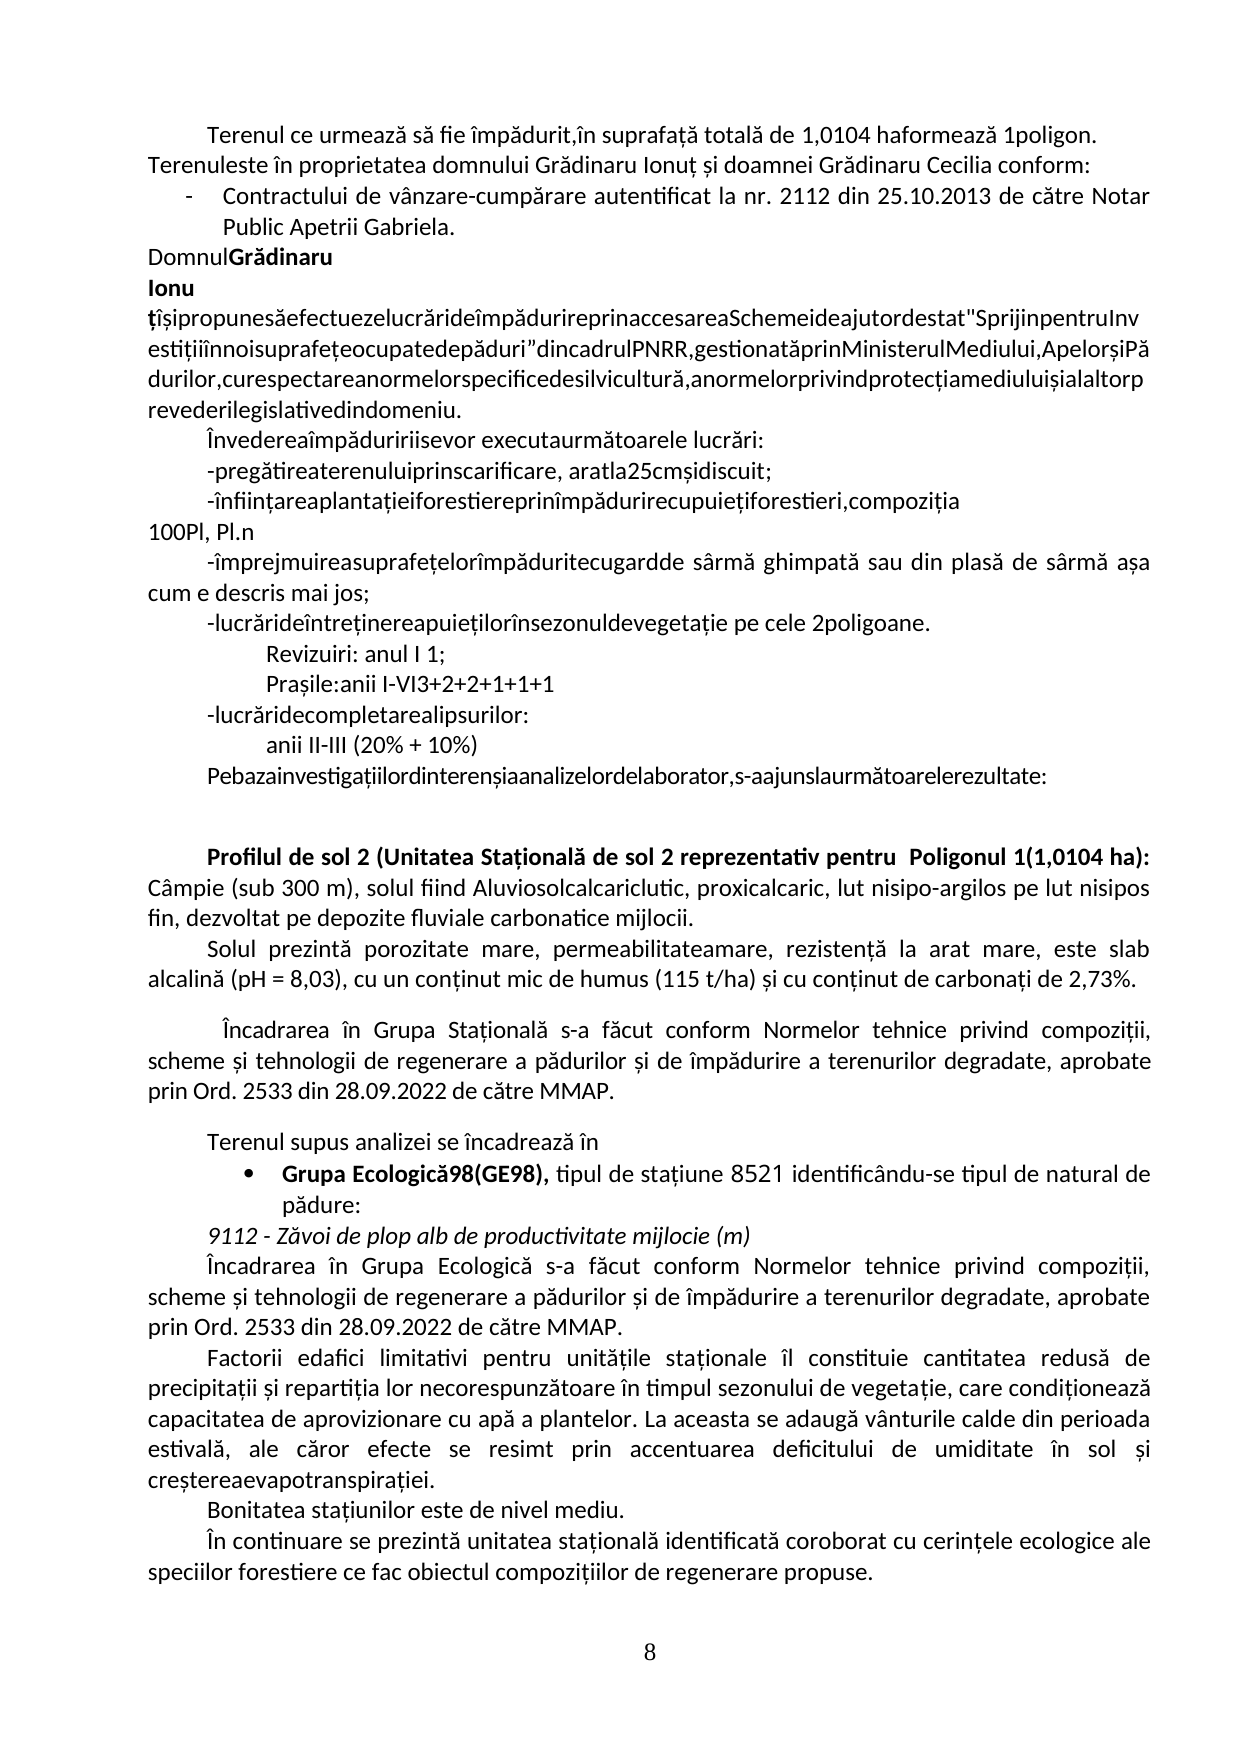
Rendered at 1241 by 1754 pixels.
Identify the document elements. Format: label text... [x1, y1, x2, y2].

text Prașile:anii I-VI3+2+2+1+1+1 [207, 668, 1152, 699]
text 9112 - Zăvoi de plop alb de productivitate mijlocie (m) [148, 1220, 1152, 1250]
text Încadrarea în Grupa Stațională s-a făcut conform Normelor tehnice privind compoziții, scheme și tehnologii de regenerare a pădurilor și de împădurire a terenurilor degradate, aprobate prin Ord. 2533 din 28.09.2022 de către MMAP. [148, 1014, 1152, 1106]
text -împrejmuireasuprafețelorîmpăduritecugardde sârmă ghimpată sau din plasă de sârmă așa cum e descris mai jos; [148, 546, 1152, 607]
text -lucrărideîntreținereapuiețilorînsezonuldevegetație pe cele 2poligoane. [148, 607, 1152, 638]
list Grupa Ecologică98(GE98), tipul de stațiune 8521 identificându-se tipul de natural de pădure: [244, 1157, 1152, 1220]
list Contractului de vânzare-cumpărare autentificat la nr. 2112 din 25.10.2013 de către Notar Public Apetrii Gabriela. [185, 180, 1152, 241]
text Terenul ce urmează să fie împădurit,în suprafață totală de 1,0104 haformează 1poligon. [148, 119, 1152, 150]
text DomnulGrădinaru IonuțîșipropunesăefectuezelucrărideîmpădurireprinaccesareaSchemeideajutordestat"SprijinpentruInvestițiiînnoisuprafețeocupatedepăduri”dincadrulPNRR,gestionatăprinMinisterulMediului,ApelorșiPădurilor,curespectareanormelorspecificedesilvicultură,anormelorprivindprotecțiamediuluișialaltorprevederilegislativedindomeniu. [148, 241, 1152, 424]
text În continuare se prezintă unitatea staţională identificată coroborat cu cerinţele ecologice ale speciilor forestiere ce fac obiectul compoziţiilor de regenerare propuse. [148, 1525, 1152, 1586]
text Solul prezintă porozitate mare, permeabilitateamare, rezistență la arat mare, este slab alcalină (pH = 8,03), cu un conţinut mic de humus (115 t/ha) și cu conținut de carbonați de 2,73%. [148, 933, 1152, 994]
text Învedereaîmpăduririisevor executaurmătoarele lucrări: [148, 424, 1152, 455]
text Factorii edafici limitativi pentru unitățile staţionale îl constituie cantitatea redusă de precipitaţii şi repartiţia lor necorespunzătoare în timpul sezonului de vegetaţie, care condiţionează capacitatea de aprovizionare cu apă a plantelor. La aceasta se adaugă vânturile calde din perioada estivală, ale căror efecte se resimt prin accentuarea deficitului de umiditate în sol şi creştereaevapotranspiraţiei. [148, 1342, 1152, 1494]
text -lucrăridecompletarealipsurilor: [148, 699, 1152, 729]
text Pebazainvestigaţiilordinterenşiaanalizelordelaborator,s-aajunslaurmătoarelerezultate: [148, 760, 1152, 791]
text Terenuleste în proprietatea domnului Grădinaru Ionuț și doamnei Grădinaru Cecilia conform: [148, 150, 1152, 180]
text Profilul de sol 2 (Unitatea Stațională de sol 2 reprezentativ pentru Poligonul 1(1,0104 ha): Câmpie (sub 300 m), solul fiind Aluviosolcalcariclutic, proxicalcaric, lut nisipo-argilos pe lut nisipos fin, dezvoltat pe depozite fluviale carbonatice mijlocii. [148, 841, 1152, 933]
text -înființareaplantațieiforestiereprinîmpădurirecupuiețiforestieri,compoziția 100Pl, Pl.n [148, 485, 1152, 546]
text Revizuiri: anul I 1; [207, 638, 1152, 668]
text Terenul supus analizei se încadrează în [148, 1126, 1152, 1157]
text anii II-III (20% + 10%) [207, 729, 1152, 760]
text Bonitatea stațiunilor este de nivel mediu. [148, 1494, 1152, 1525]
text Încadrarea în Grupa Ecologică s-a făcut conform Normelor tehnice privind compoziții, scheme și tehnologii de regenerare a pădurilor și de împădurire a terenurilor degradate, aprobate prin Ord. 2533 din 28.09.2022 de către MMAP. [148, 1250, 1152, 1342]
text -pregătireaterenuluiprinscarificare, aratla25cmșidiscuit; [148, 455, 1152, 485]
